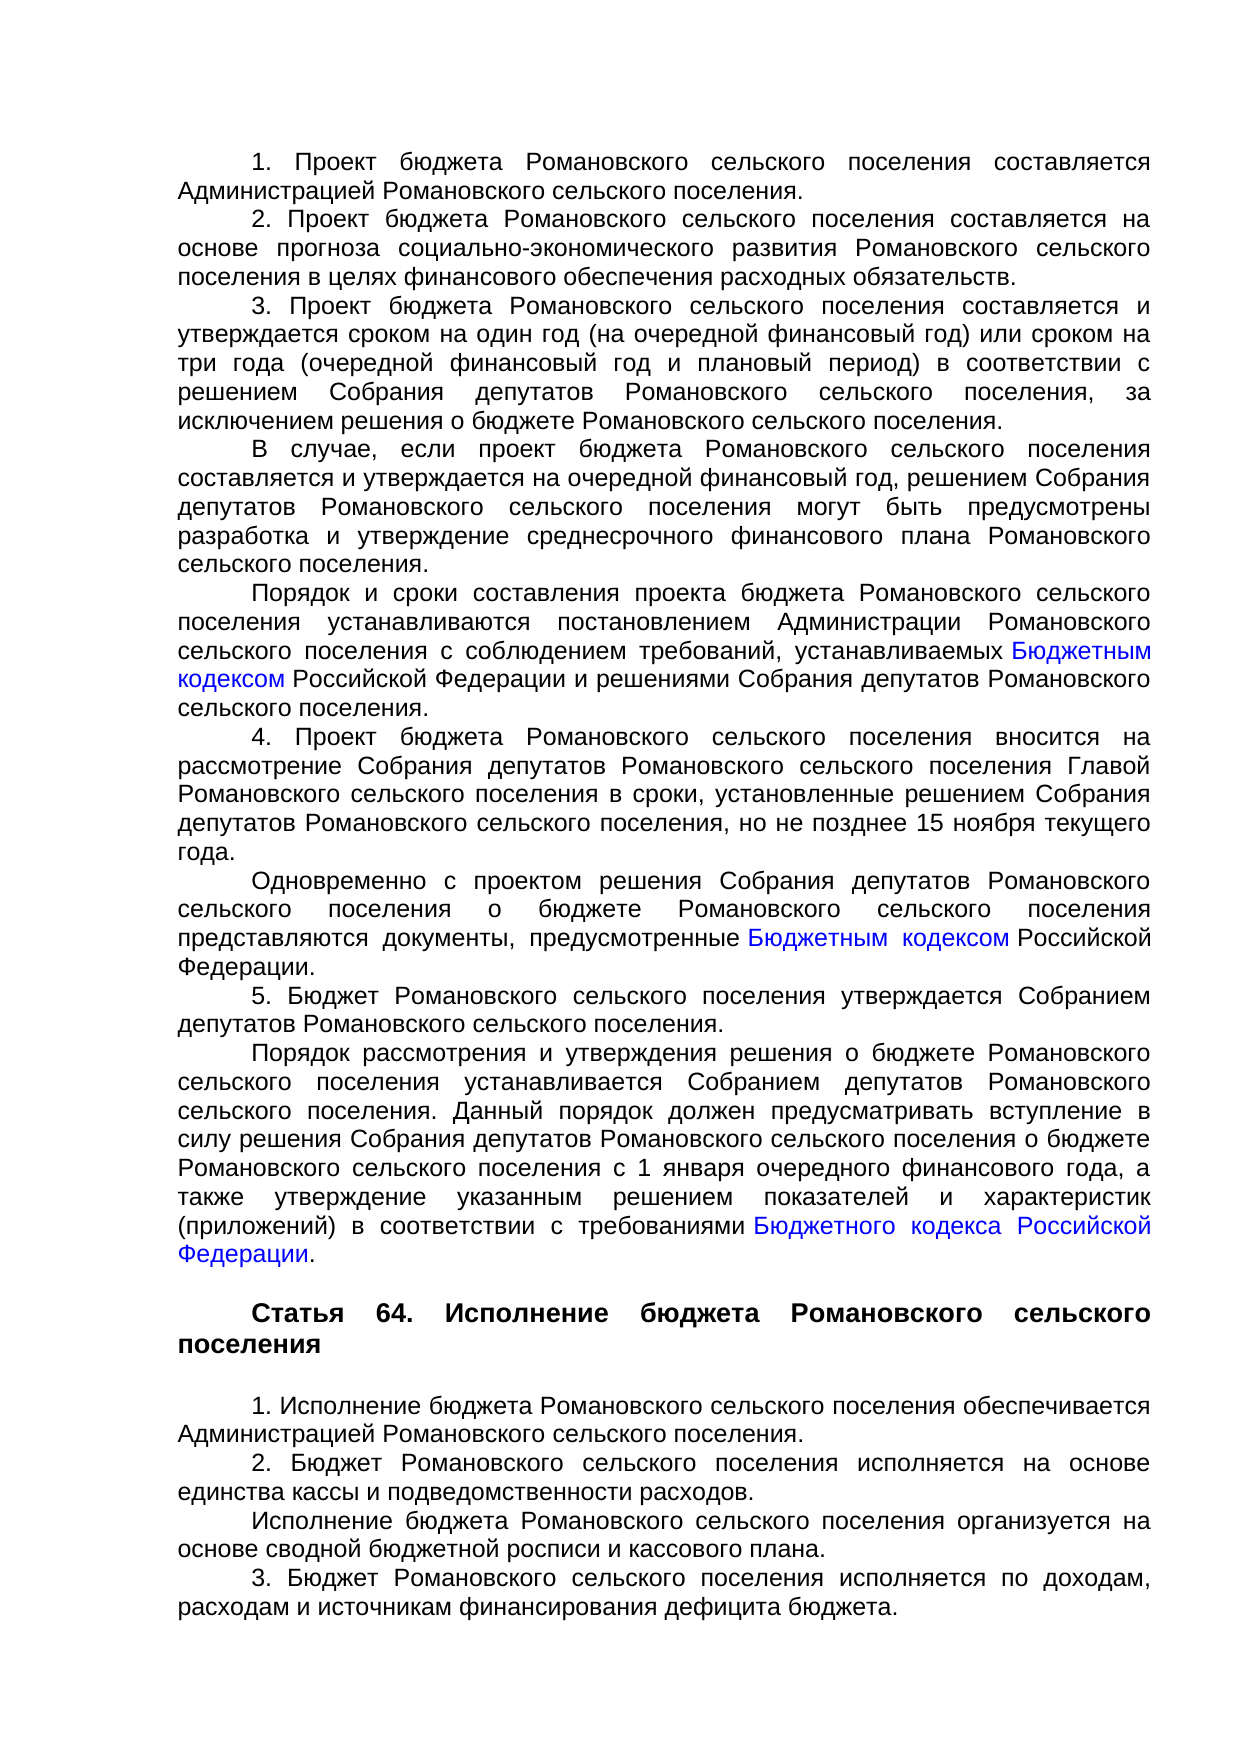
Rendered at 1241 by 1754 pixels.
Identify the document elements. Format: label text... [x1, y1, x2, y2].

text 3. Бюджет Романовского сельского поселения исполняется по доходам, расходам и источникам финансирования дефицита бюджета. [177, 1563, 1152, 1621]
text Порядок и сроки составления проекта бюджета Романовского сельского поселения устанавливаются постановлением Администрации Романовского сельского поселения с соблюдением требований, устанавливаемых Бюджетным кодексом Российской Федерации и решениями Собрания депутатов Романовского сельского поселения. [177, 578, 1152, 722]
text Исполнение бюджета Романовского сельского поселения организуется на основе сводной бюджетной росписи и кассового плана. [177, 1506, 1152, 1563]
text 1. Проект бюджета Романовского сельского поселения составляется Администрацией Романовского сельского поселения. [177, 147, 1152, 204]
text 4. Проект бюджета Романовского сельского поселения вносится на рассмотрение Собрания депутатов Романовского сельского поселения Главой Романовского сельского поселения в сроки, установленные решением Собрания депутатов Романовского сельского поселения, но не позднее 15 ноября текущего года. [177, 722, 1152, 866]
text Порядок рассмотрения и утверждения решения о бюджете Романовского сельского поселения устанавливается Собранием депутатов Романовского сельского поселения. Данный порядок должен предусматривать вступление в силу решения Собрания депутатов Романовского сельского поселения о бюджете Романовского сельского поселения с 1 января очередного финансового года, а также утверждение указанным решением показателей и характеристик (приложений) в соответствии с требованиями Бюджетного кодекса Российской Федерации. [177, 1038, 1152, 1268]
text 2. Бюджет Романовского сельского поселения исполняется на основе единства кассы и подведомственности расходов. [177, 1448, 1152, 1506]
text 3. Проект бюджета Романовского сельского поселения составляется и утверждается сроком на один год (на очередной финансовый год) или сроком на три года (очередной финансовый год и плановый период) в соответствии с решением Собрания депутатов Романовского сельского поселения, за исключением решения о бюджете Романовского сельского поселения. [177, 291, 1152, 434]
text 5. Бюджет Романовского сельского поселения утверждается Собранием депутатов Романовского сельского поселения. [177, 981, 1152, 1038]
text 1. Исполнение бюджета Романовского сельского поселения обеспечивается Администрацией Романовского сельского поселения. [177, 1391, 1152, 1448]
text В случае, если проект бюджета Романовского сельского поселения составляется и утверждается на очередной финансовый год, решением Собрания депутатов Романовского сельского поселения могут быть предусмотрены разработка и утверждение среднесрочного финансового плана Романовского сельского поселения. [177, 434, 1152, 578]
text Статья 64. Исполнение бюджета Романовского сельского поселения [177, 1297, 1152, 1359]
text 2. Проект бюджета Романовского сельского поселения составляется на основе прогноза социально-экономического развития Романовского сельского поселения в целях финансового обеспечения расходных обязательств. [177, 204, 1152, 291]
text Одновременно с проектом решения Собрания депутатов Романовского сельского поселения о бюджете Романовского сельского поселения представляются документы, предусмотренные Бюджетным кодексом Российской Федерации. [177, 866, 1152, 981]
